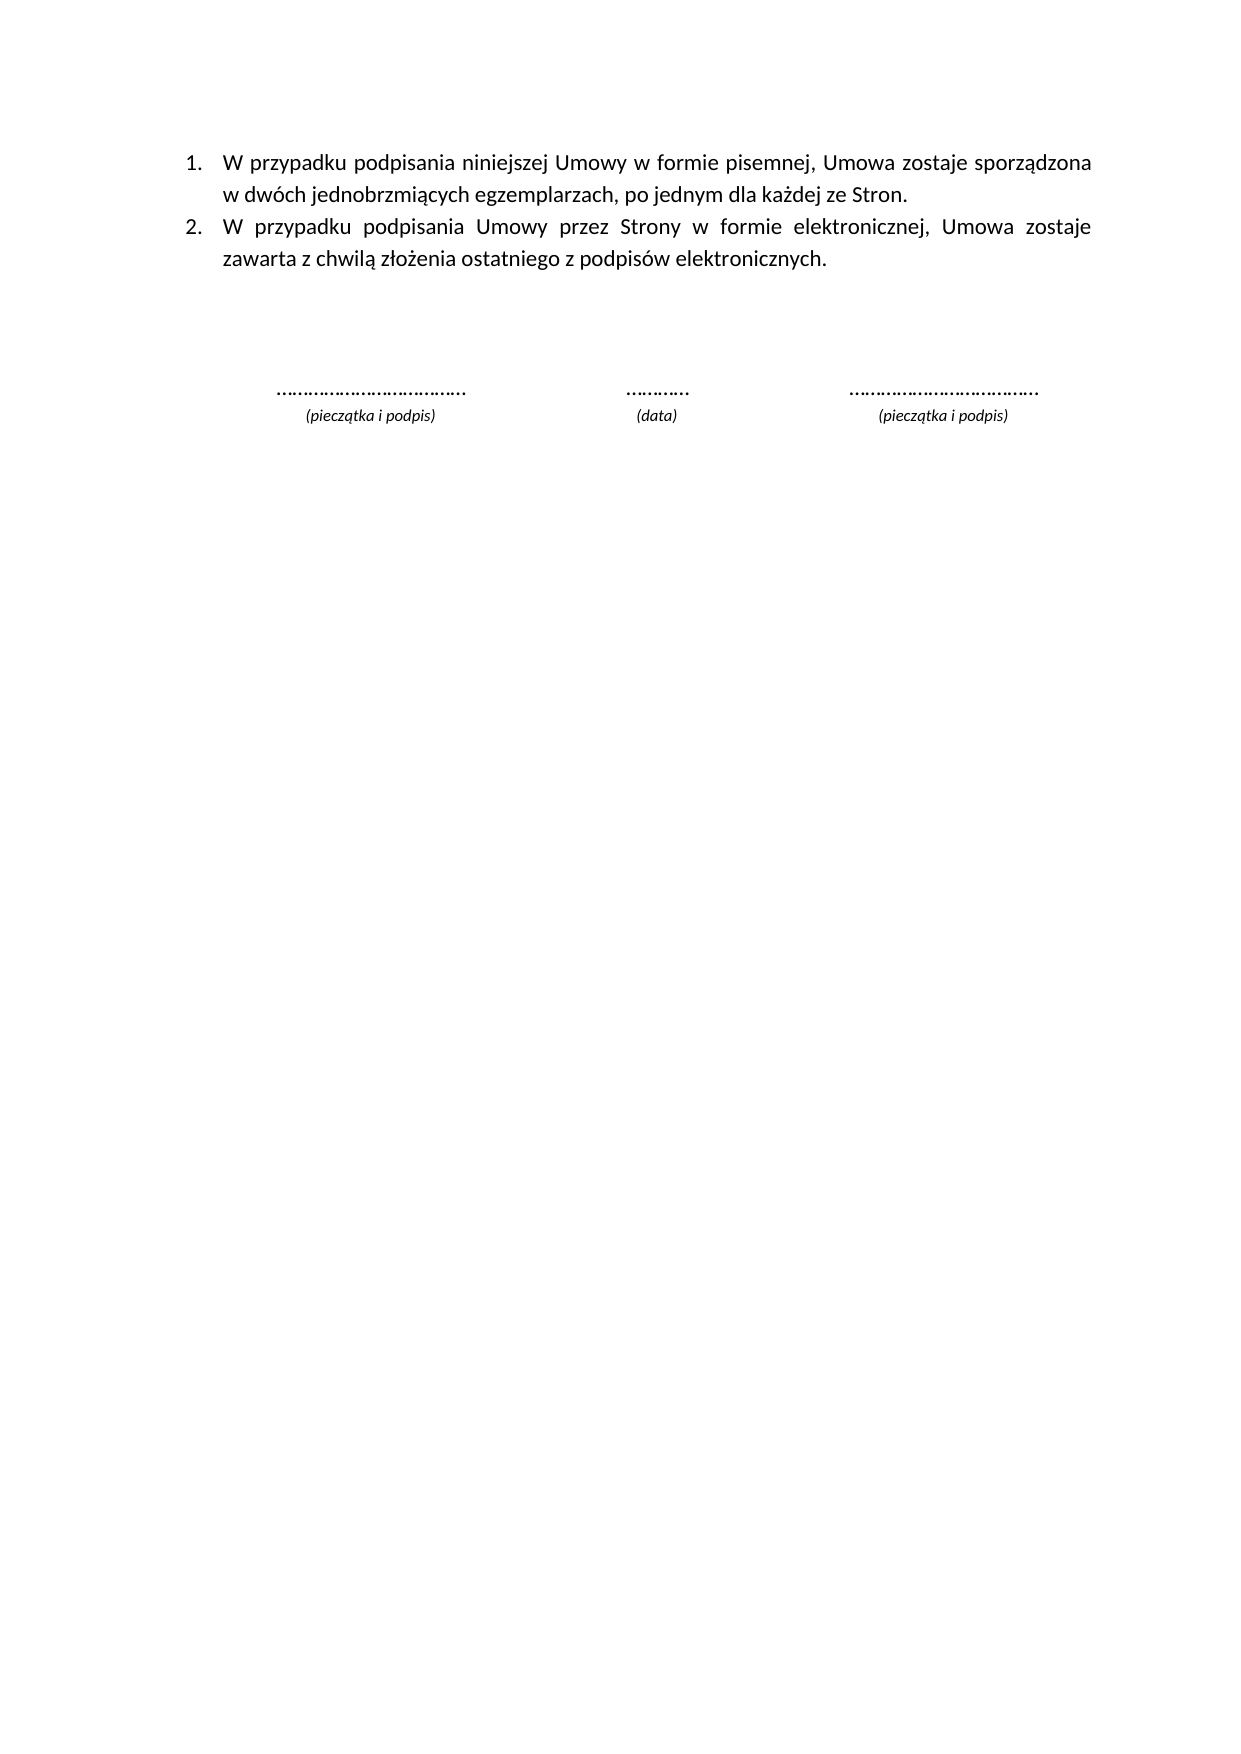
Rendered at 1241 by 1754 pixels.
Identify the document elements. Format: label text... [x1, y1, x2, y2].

list W przypadku podpisania Umowy przez Strony w formie elektronicznej, Umowa zostaje zawarta z chwilą złożenia ostatniego z podpisów elektronicznych. [185, 212, 1093, 272]
table_header ……………………………… (pieczątka i podpis) [795, 309, 1093, 429]
list W przypadku podpisania niniejszej Umowy w formie pisemnej, Umowa zostaje sporządzona w dwóch jednobrzmiących egzemplarzach, po jednym dla każdej ze Stron. [185, 148, 1093, 208]
table_header ……………………………… (pieczątka i podpis) [223, 309, 520, 429]
table_header ………… (data) [520, 309, 795, 429]
